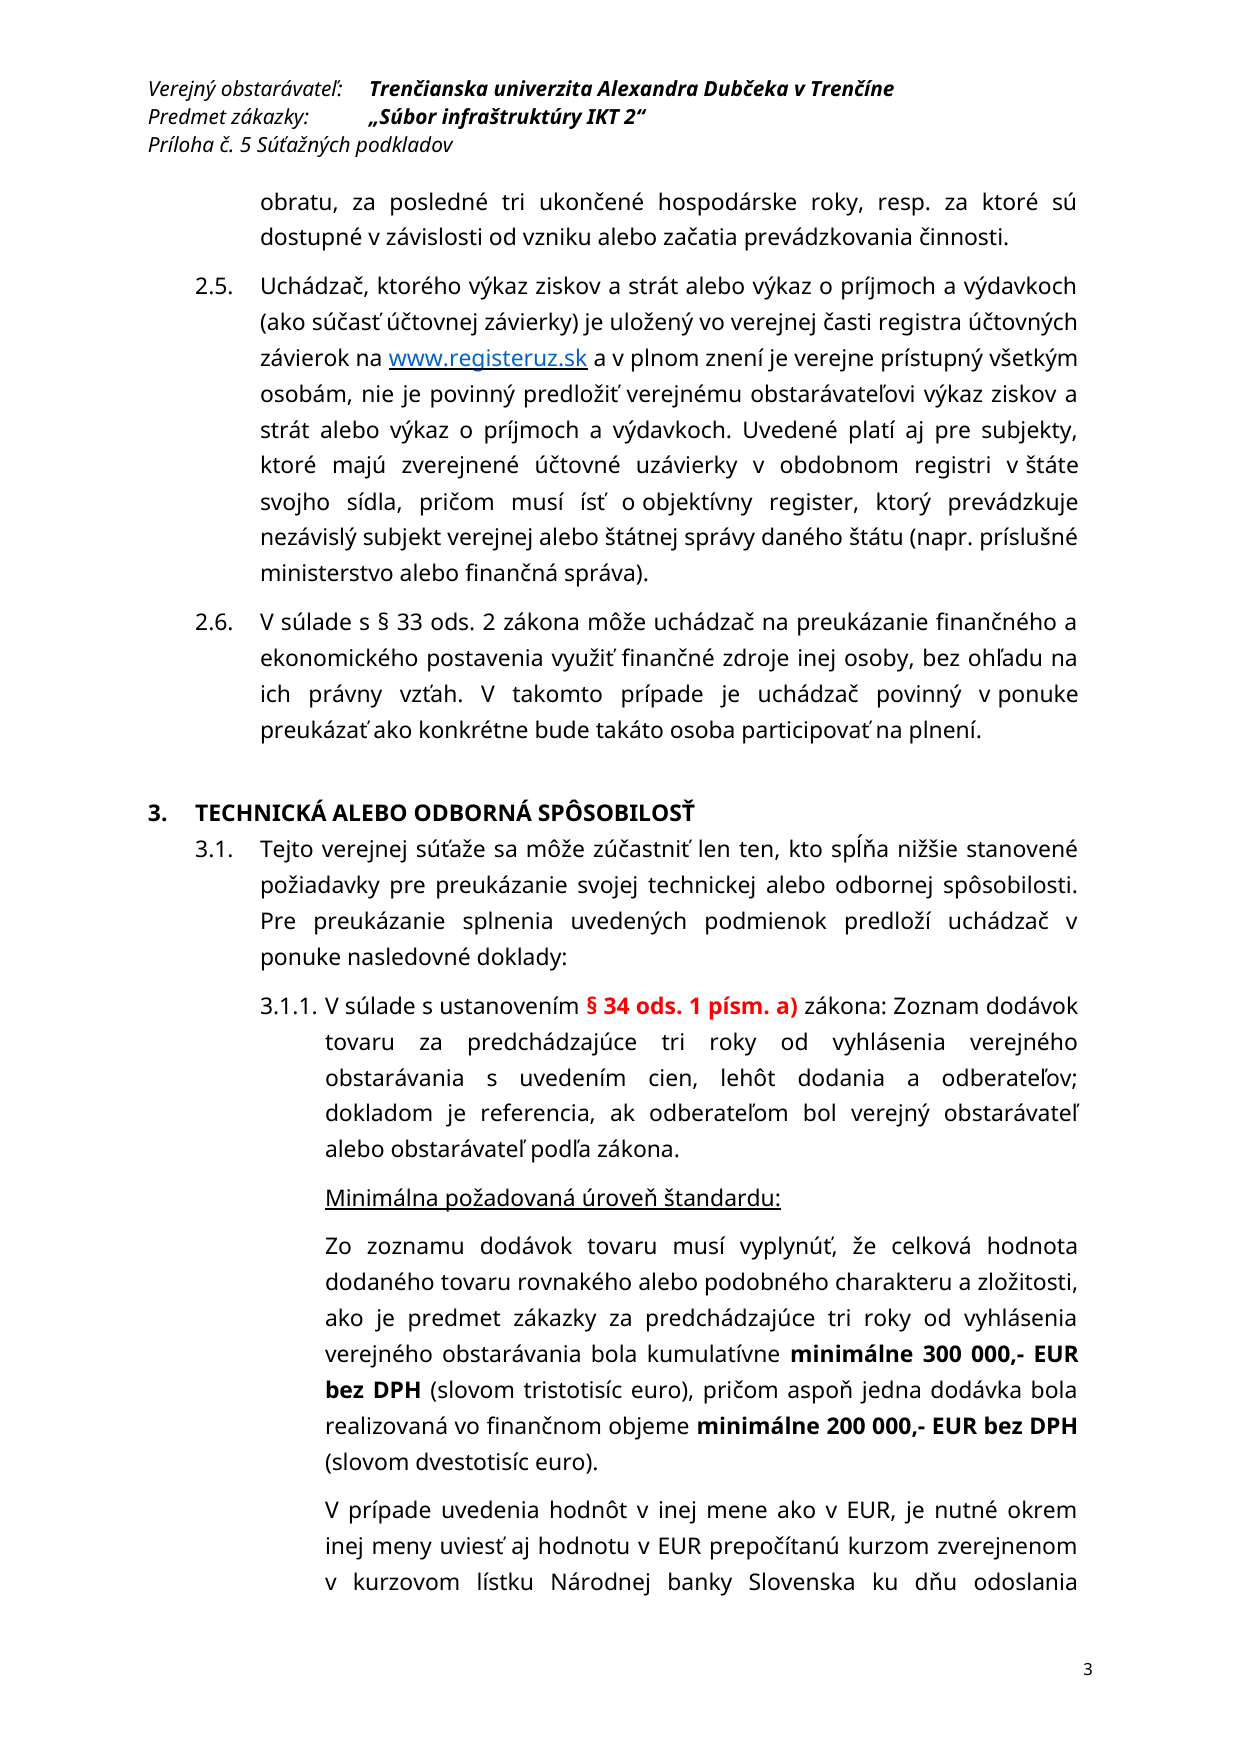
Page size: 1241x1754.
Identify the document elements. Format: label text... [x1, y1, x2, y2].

text TECHNICKÁ ALEBO ODBORNÁ SPÔSOBILOSŤ [148, 797, 1093, 829]
list Minimálna požadovaná úroveň štandardu: [325, 1182, 1079, 1213]
list Tejto verejnej súťaže sa môže zúčastniť len ten, kto spĺňa nižšie stanovené požiadavky pre preukázanie svojej technickej alebo odbornej spôsobilosti. Pre preukázanie splnenia uvedených podmienok predloží uchádzač v ponuke nasledovné doklady: [195, 833, 1079, 972]
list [325, 1494, 1079, 1597]
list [195, 185, 1079, 253]
list V súlade s § 33 ods. 2 zákona môže uchádzač na preukázanie finančného a ekonomického postavenia využiť finančné zdroje inej osoby, bez ohľadu na ich právny vzťah. V takomto prípade je uchádzač povinný v ponuke preukázať ako konkrétne bude takáto osoba participovať na plnení. [195, 606, 1079, 745]
list V súlade s ustanovením § 34 ods. 1 písm. a) zákona: Zoznam dodávok tovaru za predchádzajúce tri roky od vyhlásenia verejného obstarávania s uvedením cien, lehôt dodania a odberateľov; dokladom je referencia, ak odberateľom bol verejný obstarávateľ alebo obstarávateľ podľa zákona. [260, 989, 1079, 1164]
list Uchádzač, ktorého výkaz ziskov a strát alebo výkaz o príjmoch a výdavkoch (ako súčasť účtovnej závierky) je uložený vo verejnej časti registra účtovných závierok na www.registeruz.sk a v plnom znení je verejne prístupný všetkým osobám, nie je povinný predložiť verejnému obstarávateľovi výkaz ziskov a strát alebo výkaz o príjmoch a výdavkoch. Uvedené platí aj pre subjekty, ktoré majú zverejnené účtovné uzávierky v obdobnom registri v štáte svojho sídla, pričom musí ísť o objektívny register, ktorý prevádzkuje nezávislý subjekt verejnej alebo štátnej správy daného štátu (napr. príslušné ministerstvo alebo finančná správa). [195, 270, 1079, 588]
list Zo zoznamu dodávok tovaru musí vyplynúť, že celková hodnota dodaného tovaru rovnakého alebo podobného charakteru a zložitosti, ako je predmet zákazky za predchádzajúce tri roky od vyhlásenia verejného obstarávania bola kumulatívne minimálne 300 000,- EUR bez DPH (slovom tristotisíc euro), pričom aspoň jedna dodávka bola realizovaná vo finančnom objeme minimálne 200 000,- EUR bez DPH (slovom dvestotisíc euro). [325, 1230, 1079, 1477]
